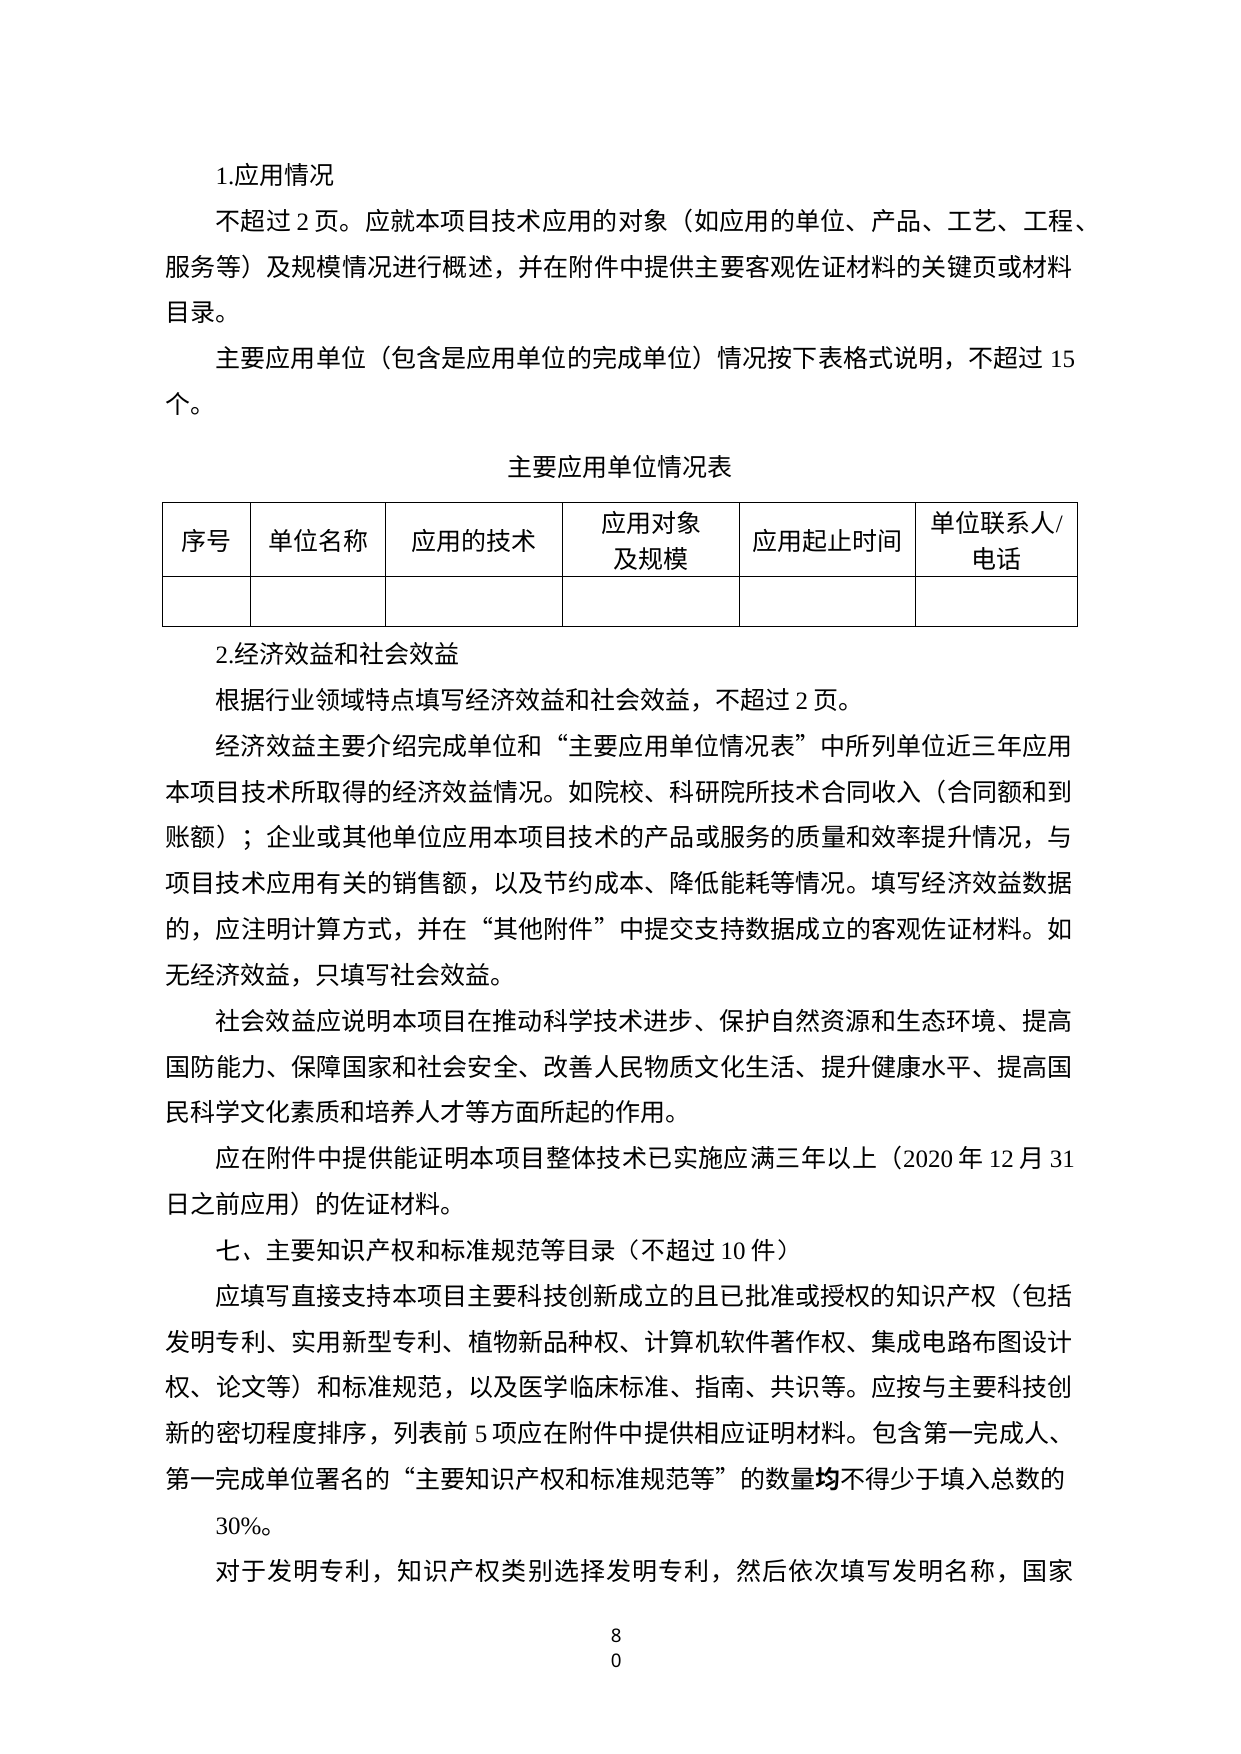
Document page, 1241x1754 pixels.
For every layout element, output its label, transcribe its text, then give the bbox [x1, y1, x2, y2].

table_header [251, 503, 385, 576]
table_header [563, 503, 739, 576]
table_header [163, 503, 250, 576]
text 2.经济效益和社会效益 [165, 627, 1075, 673]
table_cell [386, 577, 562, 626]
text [165, 1543, 1075, 1589]
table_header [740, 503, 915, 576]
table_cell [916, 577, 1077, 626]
text 应在附件中提供能证明本项目整体技术已实施应满三年以上（2020年12月31日之前应用）的佐证材料。 [165, 1131, 1075, 1223]
text 根据行业领域特点填写经济效益和社会效益，不超过2页。 [165, 673, 1075, 718]
text 1.应用情况 [165, 148, 1075, 193]
text 主要应用单位（包含是应用单位的完成单位）情况按下表格式说明，不超过15个。 [165, 331, 1075, 423]
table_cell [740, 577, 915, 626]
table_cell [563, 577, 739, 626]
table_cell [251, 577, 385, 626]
text 应填写直接支持本项目主要科技创新成立的且已批准或授权的知识产权（包括发明专利、实用新型专利、植物新品种权、计算机软件著作权、集成电路布图设计权、论文等）和标准规范，以及医学临床标准、指南、共识等。应按与主要科技创新的密切程度排序，列表前5项应在附件中提供相应证明材料。包含第一完成人、第一完成单位署名的“主要知识产权和标准规范等”的数量均不得少于填入总数的 [165, 1268, 1075, 1498]
text 主要应用单位情况表 [165, 448, 1075, 484]
text 不超过2页。应就本项目技术应用的对象（如应用的单位、产品、工艺、工程、服务等）及规模情况进行概述，并在附件中提供主要客观佐证材料的关键页或材料目录。 [165, 193, 1075, 331]
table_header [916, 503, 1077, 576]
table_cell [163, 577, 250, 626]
text 七、主要知识产权和标准规范等目录（不超过10件） [165, 1223, 1075, 1268]
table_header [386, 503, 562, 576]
text 30%。 [165, 1498, 1075, 1543]
text 社会效益应说明本项目在推动科学技术进步、保护自然资源和生态环境、提高国防能力、保障国家和社会安全、改善人民物质文化生活、提升健康水平、提高国民科学文化素质和培养人才等方面所起的作用。 [165, 993, 1075, 1131]
text 经济效益主要介绍完成单位和“主要应用单位情况表”中所列单位近三年应用本项目技术所取得的经济效益情况。如院校、科研院所技术合同收入（合同额和到账额）；企业或其他单位应用本项目技术的产品或服务的质量和效率提升情况，与项目技术应用有关的销售额，以及节约成本、降低能耗等情况。填写经济效益数据的，应注明计算方式，并在“其他附件”中提交支持数据成立的客观佐证材料。如无经济效益，只填写社会效益。 [165, 718, 1075, 993]
